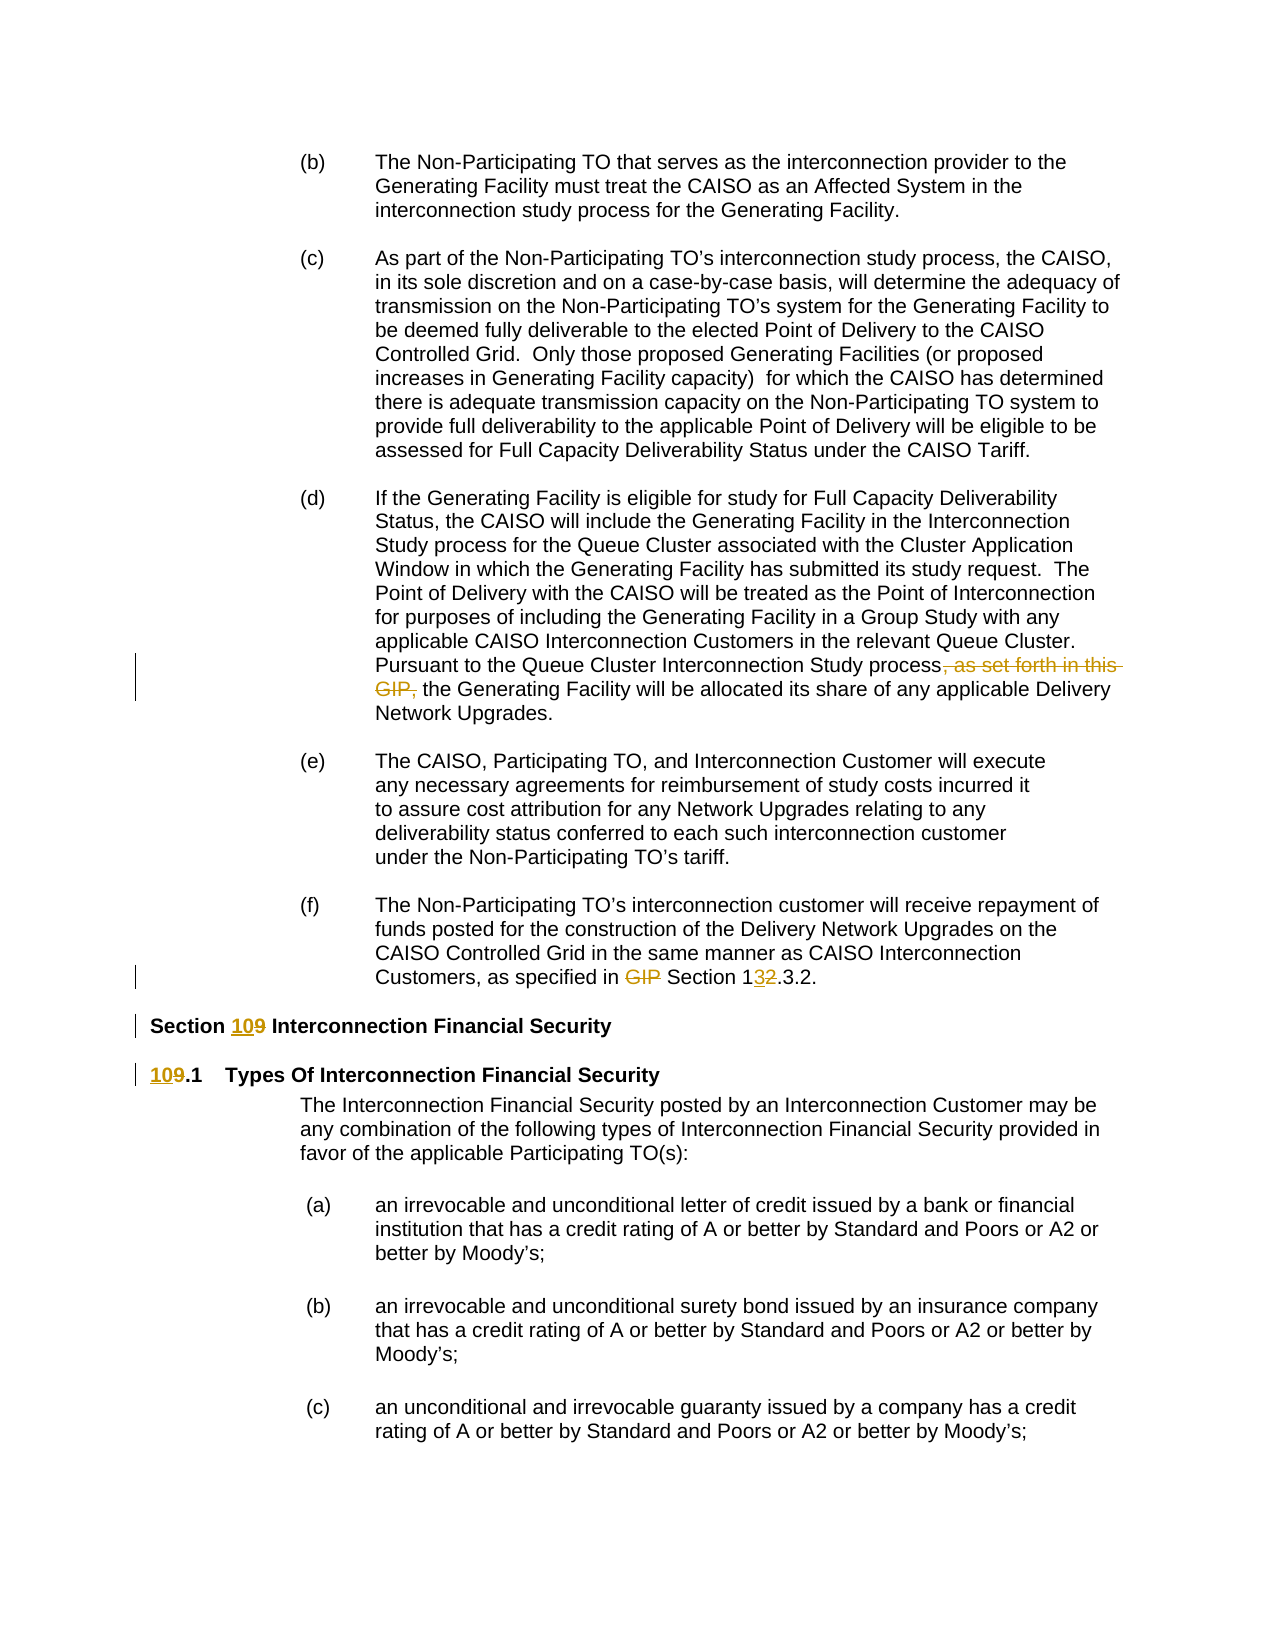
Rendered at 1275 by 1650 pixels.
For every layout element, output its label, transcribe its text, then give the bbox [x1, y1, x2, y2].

text (c) an unconditional and irrevocable guaranty issued by a company has a credit rating of A or better by Standard and Poors or A2 or better by Moody’s; [300, 1394, 1125, 1442]
text (e) The CAISO, Participating TO, and Interconnection Customer will execute any necessary agreements for reimbursement of study costs incurred it to assure cost attribution for any Network Upgrades relating to any deliverability status conferred to each such interconnection customer under the Non-Participating TO’s tariff. [300, 749, 1050, 869]
text (b) an irrevocable and unconditional surety bond issued by an insurance company that has a credit rating of A or better by Standard and Poors or A2 or better by Moody’s; [300, 1294, 1125, 1366]
text (b) The Non-Participating TO that serves as the interconnection provider to the Generating Facility must treat the CAISO as an Affected System in the interconnection study process for the Generating Facility. [300, 150, 1125, 222]
text (f) The Non-Participating TO’s interconnection customer will receive repayment of funds posted for the construction of the Delivery Network Upgrades on the CAISO Controlled Grid in the same manner as CAISO Interconnection Customers, as specified in Section 1.3.2. [300, 893, 1125, 988]
subtitle Section Interconnection Financial Security [150, 1013, 1125, 1037]
text The Interconnection Financial Security posted by an Interconnection Customer may be any combination of the following types of Interconnection Financial Security provided in favor of the applicable Participating TO(s): [300, 1093, 1125, 1164]
text (a) an irrevocable and unconditional letter of credit issued by a bank or financial institution that has a credit rating of A or better by Standard and Poors or A2 or better by Moody’s; [300, 1193, 1125, 1265]
text (d) If the Generating Facility is eligible for study for Full Capacity Deliverability Status, the CAISO will include the Generating Facility in the Interconnection Study process for the Queue Cluster associated with the Cluster Application Window in which the Generating Facility has submitted its study request. The Point of Delivery with the CAISO will be treated as the Point of Interconnection for purposes of including the Generating Facility in a Group Study with any applicable CAISO Interconnection Customers in the relevant Queue Cluster. Pursuant to the Queue Cluster Interconnection Study process the Generating Facility will be allocated its share of any applicable Delivery Network Upgrades. [300, 485, 1125, 725]
text (c) As part of the Non-Participating TO’s interconnection study process, the CAISO, in its sole discretion and on a case-by-case basis, will determine the adequacy of transmission on the Non-Participating TO’s system for the Generating Facility to be deemed fully deliverable to the elected Point of Delivery to the CAISO Controlled Grid. Only those proposed Generating Facilities (or proposed increases in Generating Facility capacity) for which the CAISO has determined there is adequate transmission capacity on the Non-Participating TO system to provide full deliverability to the applicable Point of Delivery will be eligible to be assessed for Full Capacity Deliverability Status under the CAISO Tariff. [300, 246, 1125, 461]
subtitle .1 Types Of Interconnection Financial Security [150, 1062, 1125, 1086]
